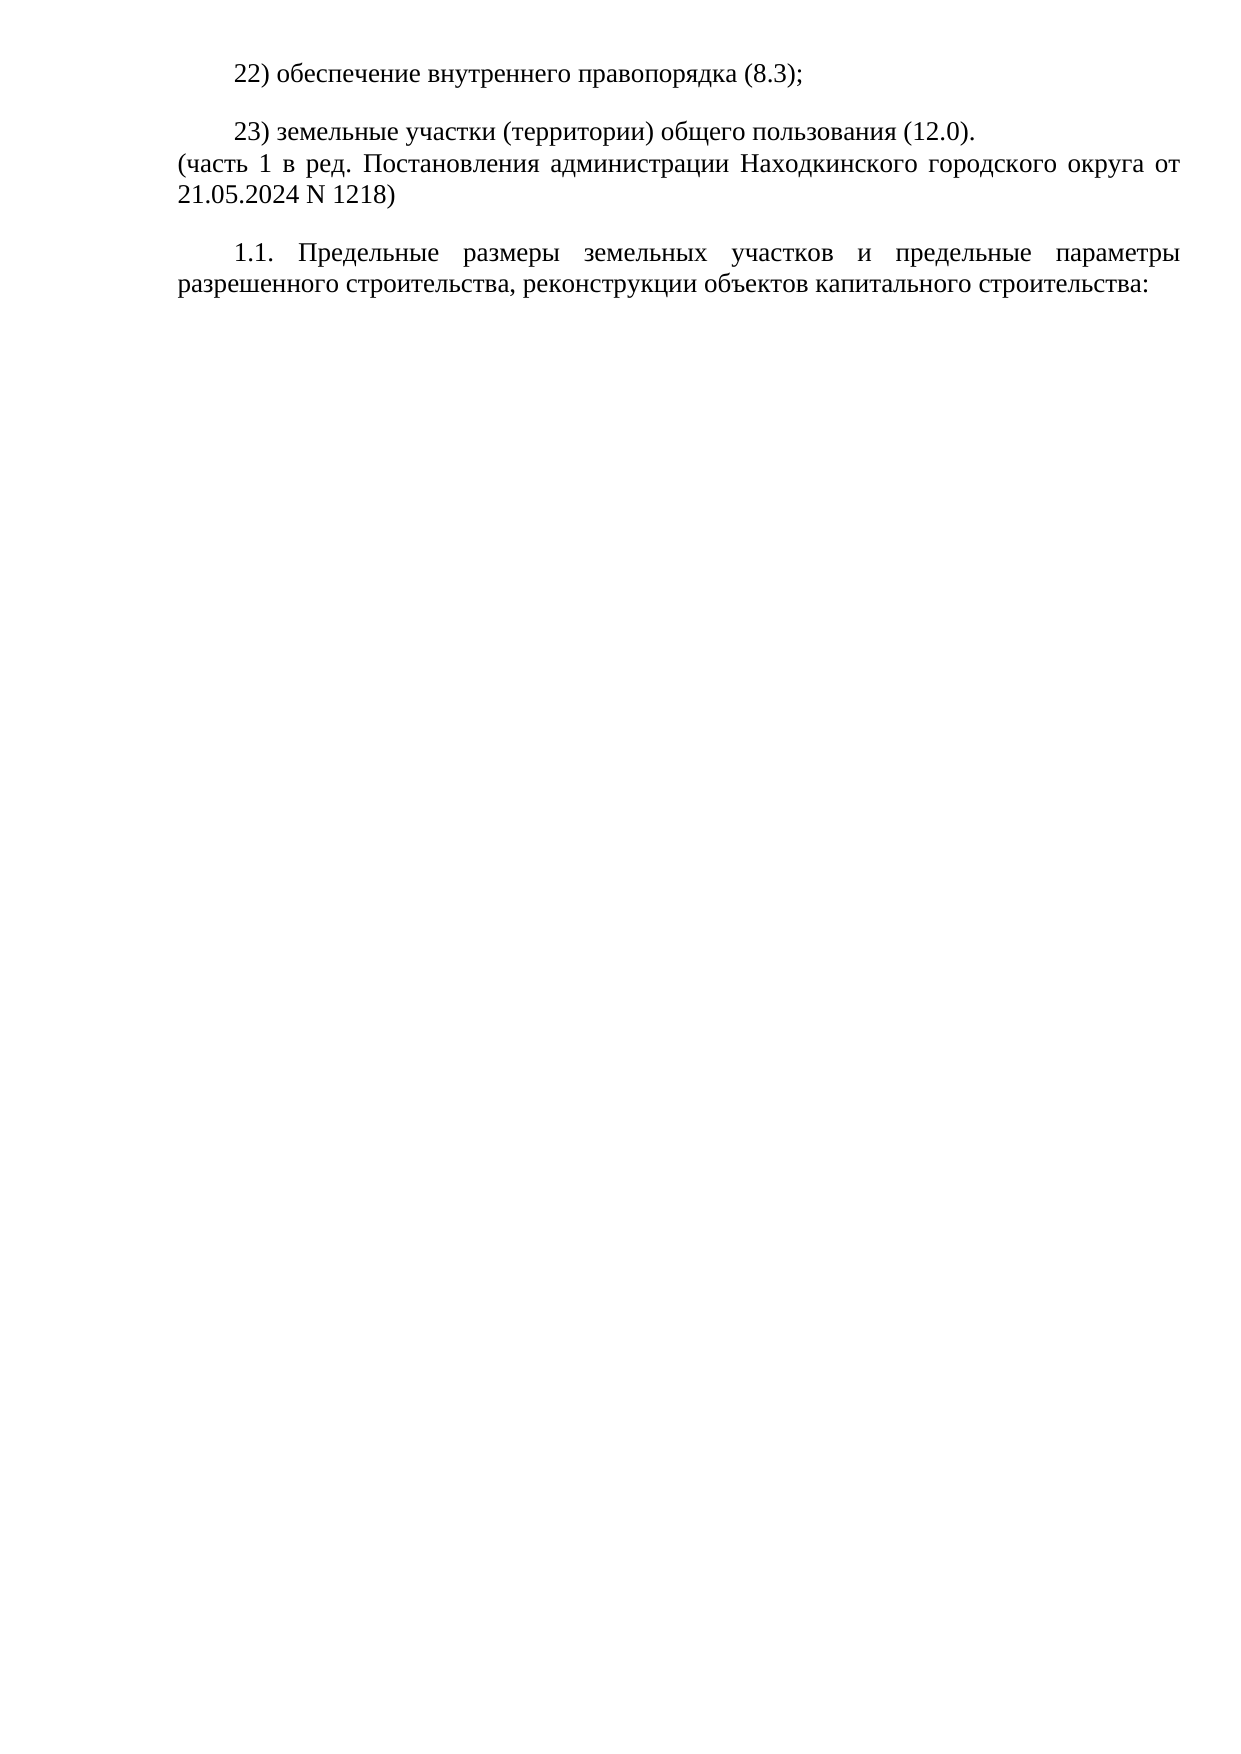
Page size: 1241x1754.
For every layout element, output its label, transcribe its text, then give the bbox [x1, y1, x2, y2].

text 1.1. Предельные размеры земельных участков и предельные параметры разрешенного строительства, реконструкции объектов капитального строительства: [177, 236, 1181, 298]
text 22) обеспечение внутреннего правопорядка (8.3); [177, 57, 1181, 88]
text 23) земельные участки (территории) общего пользования (12.0). [177, 116, 1181, 147]
text (часть 1 в ред. Постановления администрации Находкинского городского округа от 21.05.2024 N 1218) [177, 147, 1181, 209]
